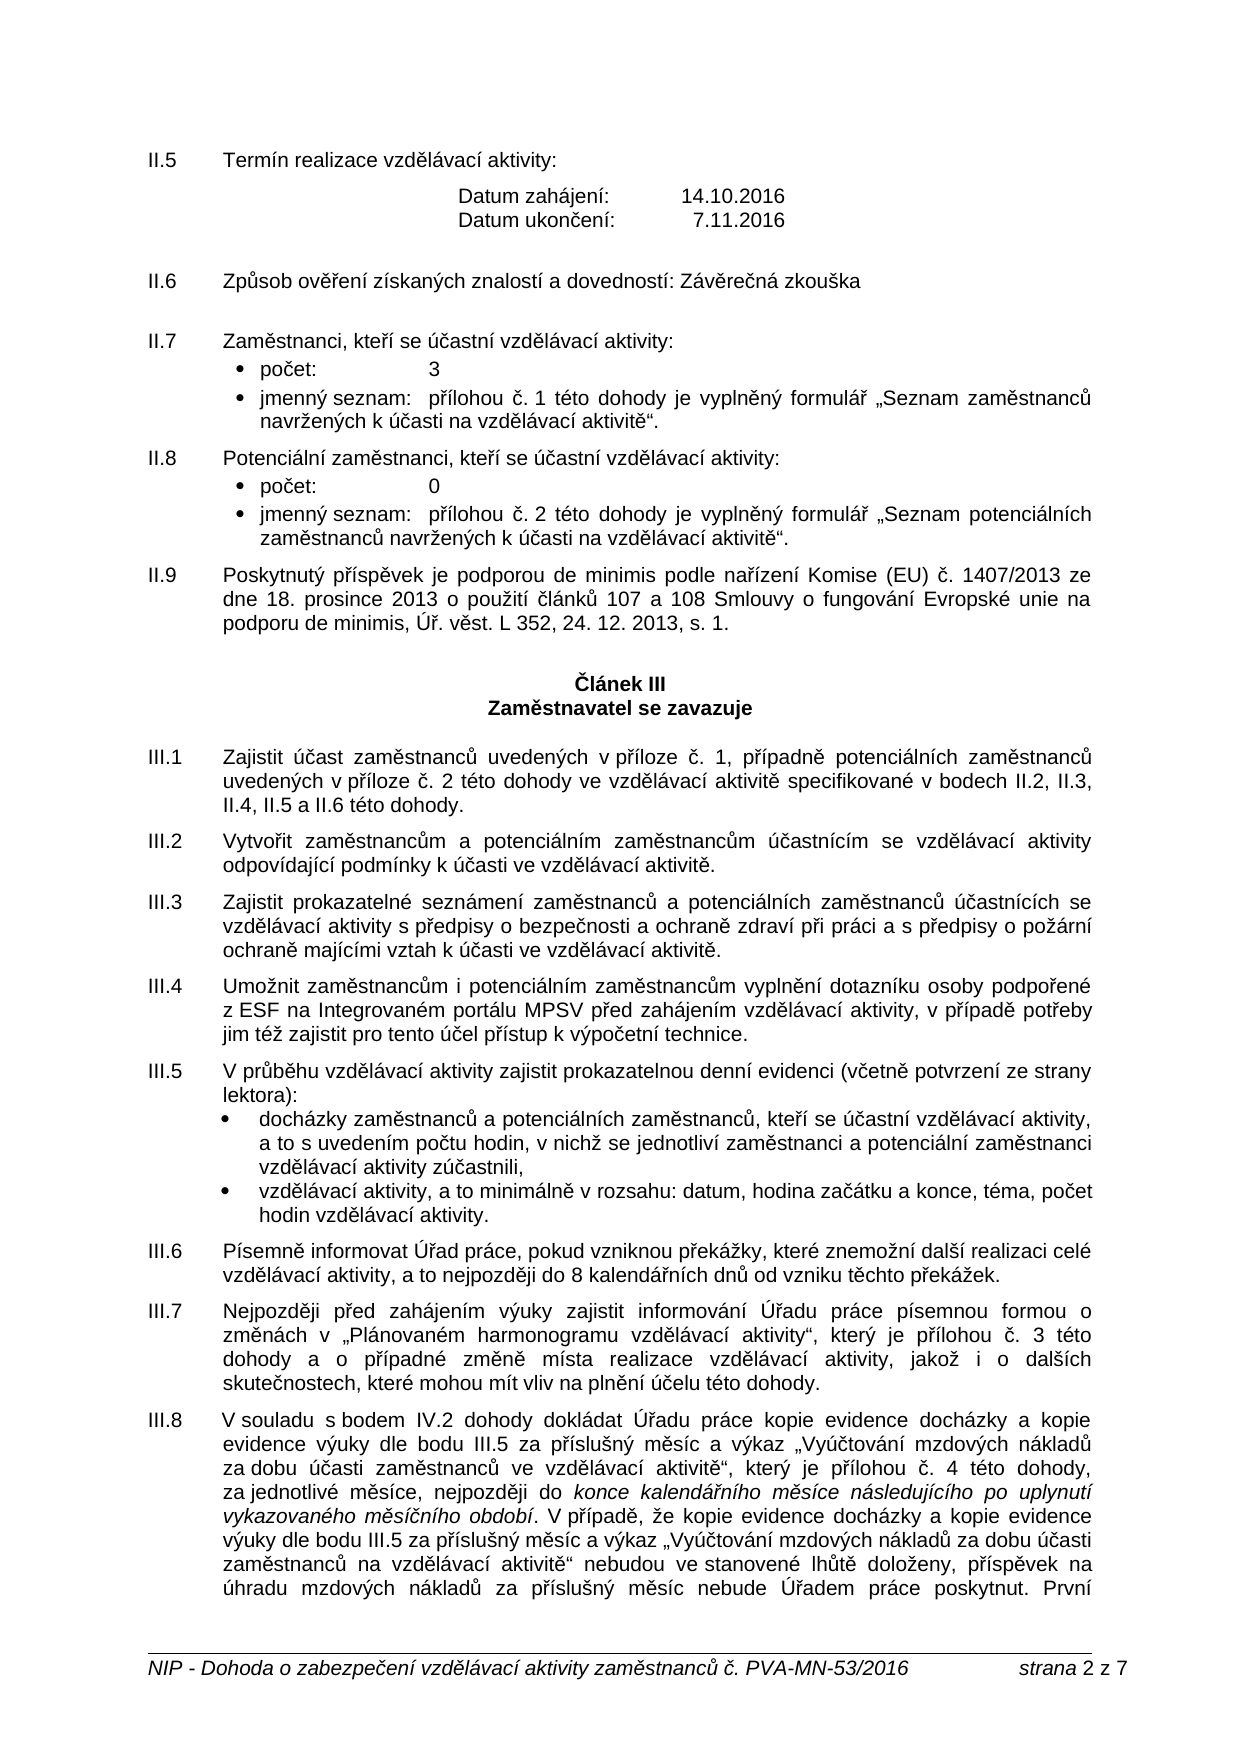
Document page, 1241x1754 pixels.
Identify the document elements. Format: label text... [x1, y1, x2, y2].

text Zaměstnavatel se zavazuje [148, 696, 1092, 720]
list počet: 3 [236, 357, 1092, 381]
list Písemně informovat Úřad práce, pokud vzniknou překážky, které znemožní další realizaci celé vzdělávací aktivity, a to nejpozději do 8 kalendářních dnů od vzniku těchto překážek. [148, 1239, 1092, 1287]
list Datum zahájení: 14.10.2016 Datum ukončení: 7.11.2016 [223, 184, 1092, 232]
list Zajistit prokazatelné seznámení zaměstnanců a potenciálních zaměstnanců účastnících se vzdělávací aktivity s předpisy o bezpečnosti a ochraně zdraví při práci a s předpisy o požární ochraně majícími vztah k účasti ve vzdělávací aktivitě. [148, 890, 1092, 962]
text Způsob ověření získaných znalostí a dovedností: Závěrečná zkouška [148, 268, 1092, 316]
list počet: 0 [236, 474, 1092, 498]
text Poskytnutý příspěvek je podporou de minimis podle nařízení Komise (EU) č. 1407/2013 ze dne 18. prosince 2013 o použití článků 107 a 108 Smlouvy o fungování Evropské unie na podporu de minimis, Úř. věst. L 352, 24. 12. 2013, s. 1. [148, 563, 1092, 634]
list Umožnit zaměstnancům i potenciálním zaměstnancům vyplnění dotazníku osoby podpořené z ESF na Integrovaném portálu MPSV před zahájením vzdělávací aktivity, v případě potřeby jim též zajistit pro tento účel přístup k výpočetní technice. [148, 974, 1092, 1046]
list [148, 1408, 1092, 1599]
text Zaměstnanci, kteří se účastní vzdělávací aktivity: [148, 329, 1092, 353]
text Potenciální zaměstnanci, kteří se účastní vzdělávací aktivity: [148, 446, 1092, 470]
list V průběhu vzdělávací aktivity zajistit prokazatelnou denní evidenci (včetně potvrzení ze strany lektora): [148, 1058, 1092, 1106]
text Článek III [148, 672, 1092, 696]
list Nejpozději před zahájením výuky zajistit informování Úřadu práce písemnou formou o změnách v „Plánovaném harmonogramu vzdělávací aktivity“, který je přílohou č. 3 této dohody a o případné změně místa realizace vzdělávací aktivity, jakož i o dalších skutečnostech, které mohou mít vliv na plnění účelu této dohody. [148, 1299, 1092, 1395]
list jmenný seznam: přílohou č. 1 této dohody je vyplněný formulář „Seznam zaměstnanců navržených k účasti na vzdělávací aktivitě“. [236, 385, 1092, 433]
list Vytvořit zaměstnancům a potenciálním zaměstnancům účastnícím se vzdělávací aktivity odpovídající podmínky k účasti ve vzdělávací aktivitě. [148, 829, 1092, 877]
list Zajistit účast zaměstnanců uvedených v příloze č. 1, případně potenciálních zaměstnanců uvedených v příloze č. 2 této dohody ve vzdělávací aktivitě specifikované v bodech II.2, II.3, II.4, II.5 a II.6 této dohody. [148, 745, 1092, 817]
text Termín realizace vzdělávací aktivity: [148, 148, 1092, 172]
list jmenný seznam: přílohou č. 2 této dohody je vyplněný formulář „Seznam potenciálních zaměstnanců navržených k účasti na vzdělávací aktivitě“. [236, 502, 1092, 550]
list docházky zaměstnanců a potenciálních zaměstnanců, kteří se účastní vzdělávací aktivity, a to s uvedením počtu hodin, v nichž se jednotliví zaměstnanci a potenciální zaměstnanci vzdělávací aktivity zúčastnili, [221, 1106, 1092, 1178]
list vzdělávací aktivity, a to minimálně v rozsahu: datum, hodina začátku a konce, téma, počet hodin vzdělávací aktivity. [221, 1178, 1092, 1226]
